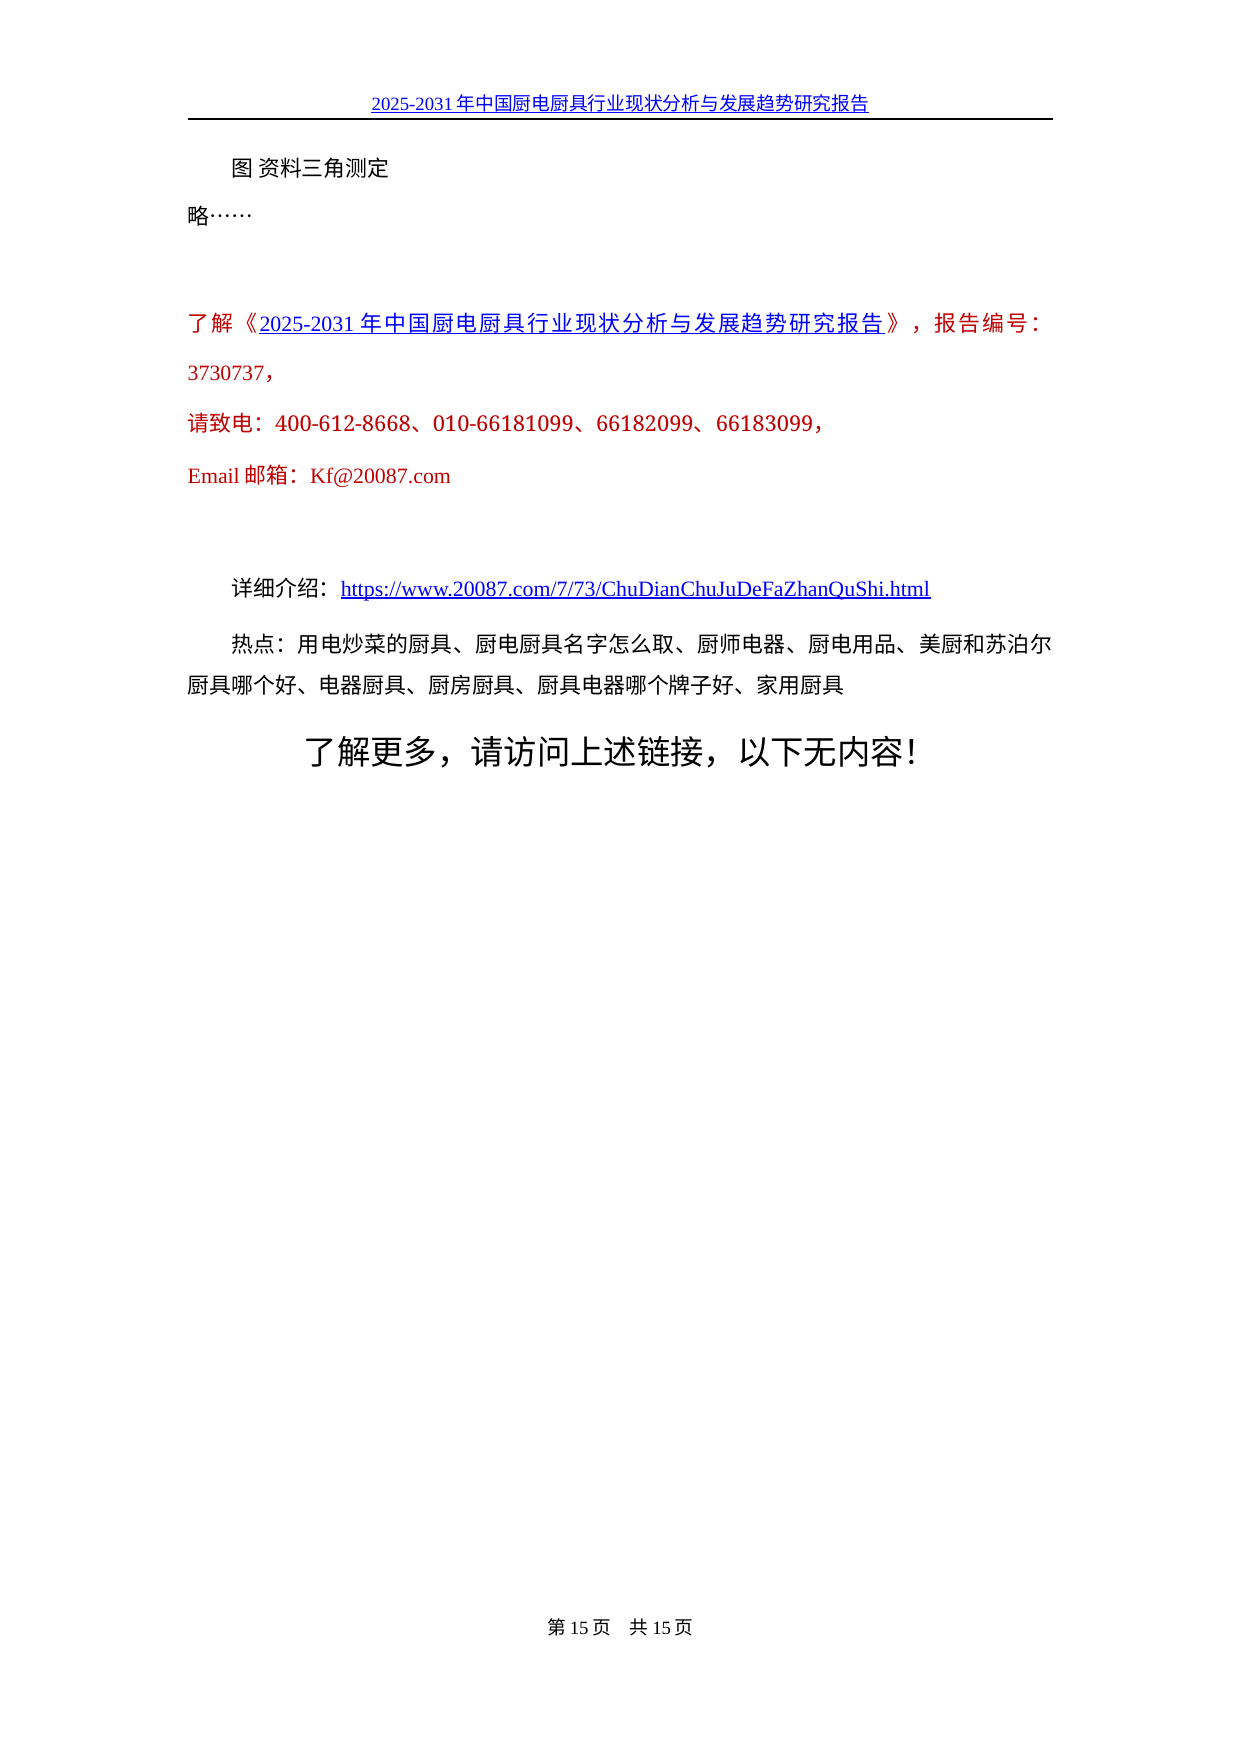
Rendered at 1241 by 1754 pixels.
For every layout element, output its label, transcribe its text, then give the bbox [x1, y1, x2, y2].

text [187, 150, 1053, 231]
text 详细介绍：https://www.20087.com/7/73/ChuDianChuJuDeFaZhanQuShi.html [187, 570, 1053, 603]
text 请致电：400-612-8668、010-66181099、66182099、66183099， [187, 406, 1053, 438]
text Email邮箱：Kf@20087.com [187, 457, 1053, 490]
text 热点：用电炒菜的厨具、厨电厨具名字怎么取、厨师电器、厨电用品、美厨和苏泊尔厨具哪个好、电器厨具、厨房厨具、厨具电器哪个牌子好、家用厨具 [187, 627, 1053, 700]
text 了解《2025-2031年中国厨电厨具行业现状分析与发展趋势研究报告》，报告编号：3730737， [187, 305, 1053, 387]
title 了解更多，请访问上述链接，以下无内容！ [187, 717, 1053, 782]
